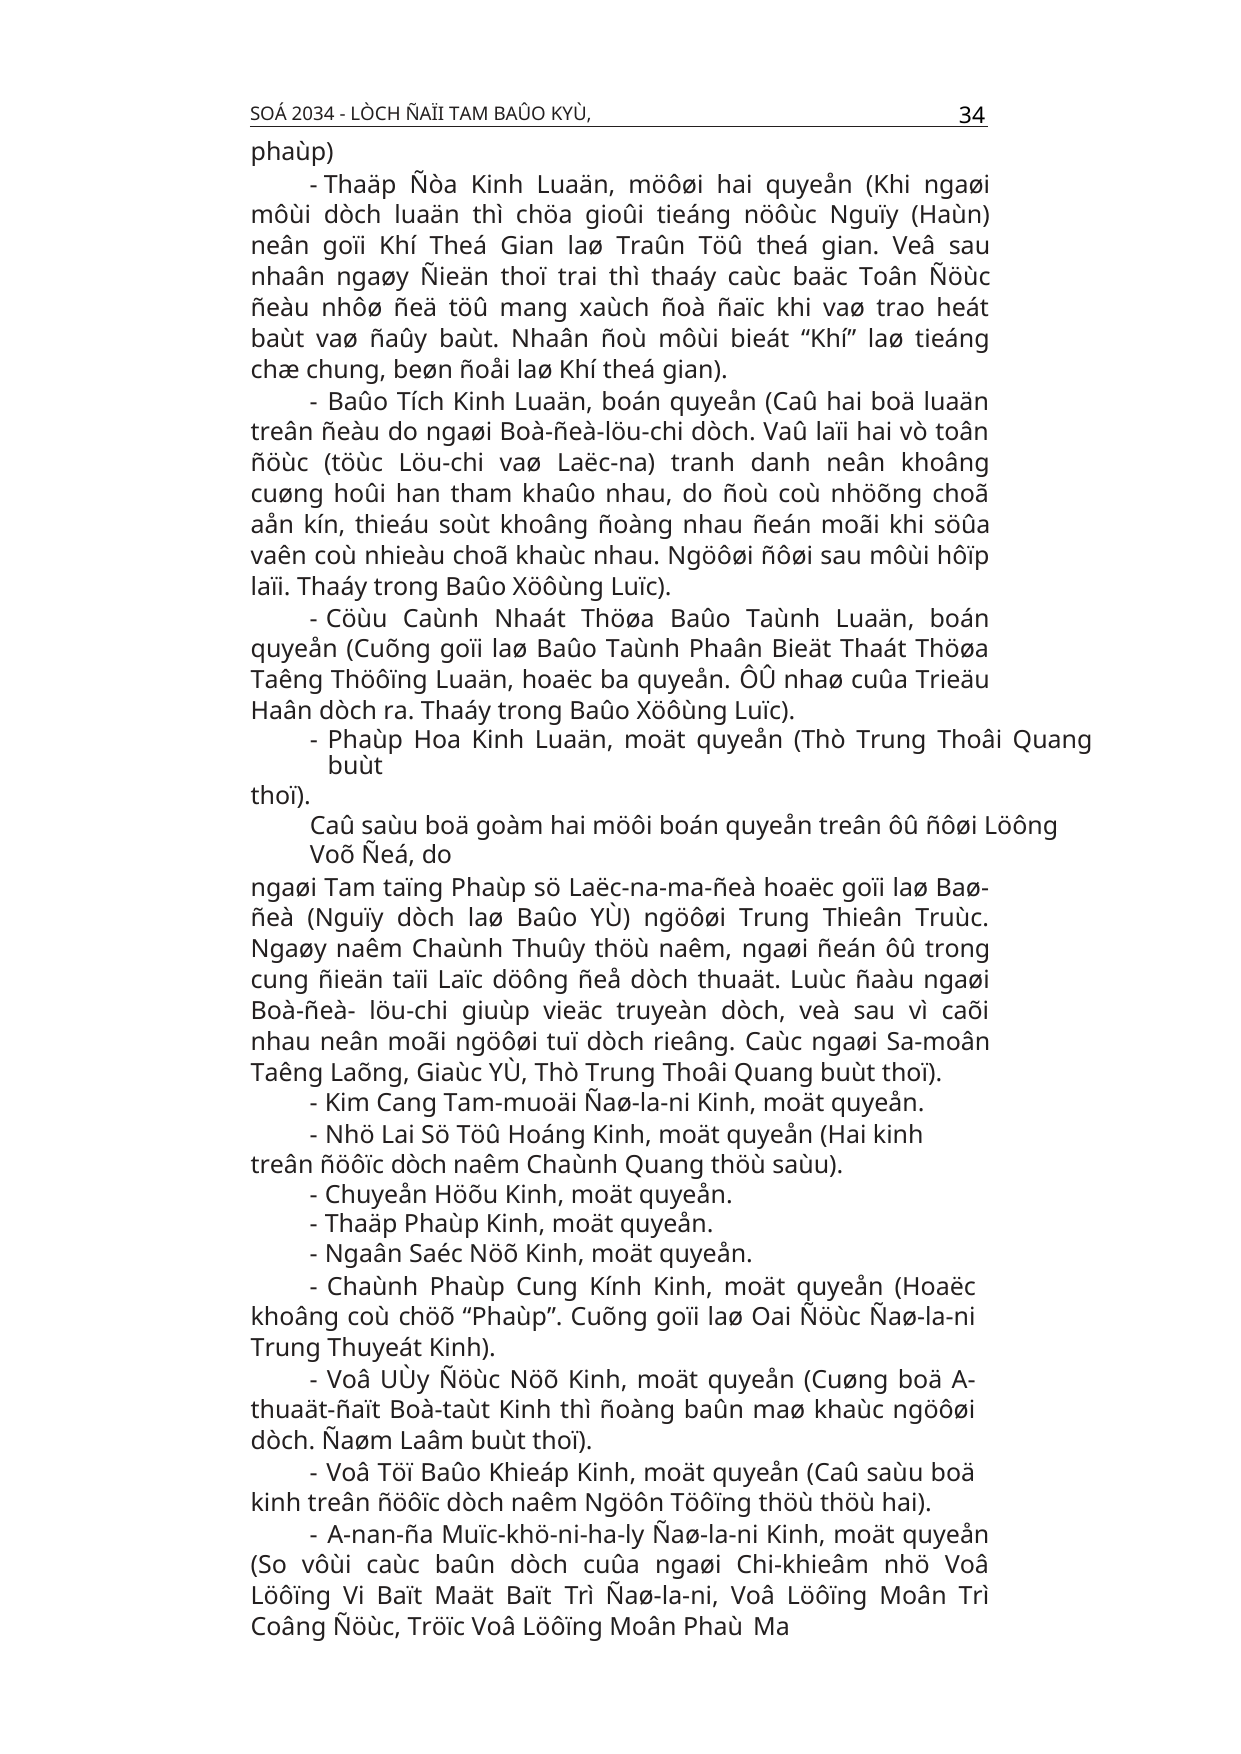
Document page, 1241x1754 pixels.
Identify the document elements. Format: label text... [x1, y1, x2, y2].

list Voâ UÙy Ñöùc Nöõ Kinh, moät quyeån (Cuøng boä A-thuaät-ñaït Boà-taùt Kinh thì ñoàng baûn maø khaùc ngöôøi dòch. Ñaøm Laâm buùt thoï). [250, 1363, 976, 1457]
text thoï). [250, 780, 1092, 811]
list Chaùnh Phaùp Cung Kính Kinh, moät quyeån (Hoaëc khoâng coù chöõ “Phaùp”. Cuõng goïi laø Oai Ñöùc Ñaø-la-ni Trung Thuyeát Kinh). [250, 1271, 976, 1363]
list Chuyeån Höõu Kinh, moät quyeån. [309, 1181, 1092, 1209]
list Voâ Töï Baûo Khieáp Kinh, moät quyeån (Caû saùu boä kinh treân ñöôïc dòch naêm Ngöôn Töôïng thöù thöù hai). [250, 1457, 976, 1518]
text Caû saùu boä goàm hai möôi boán quyeån treân ôû ñôøi Löông Voõ Ñeá, do [309, 811, 1092, 870]
list Phaùp Hoa Kinh Luaän, moät quyeån (Thò Trung Thoâi Quang buùt [309, 727, 1092, 780]
list Baûo Tích Kinh Luaän, boán quyeån (Caû hai boä luaän treân ñeàu do ngaøi Boà-ñeà-löu-chi dòch. Vaû laïi hai vò toân ñöùc (töùc Löu-chi vaø Laëc-na) tranh danh neân khoâng cuøng hoûi han tham khaûo nhau, do ñoù coù nhöõng choã aån kín, thieáu soùt khoâng ñoàng nhau ñeán moãi khi söûa vaên coù nhieàu choã khaùc nhau. Ngöôøi ñôøi sau môùi hôïp laïi. Thaáy trong Baûo Xöôùng Luïc). [250, 386, 990, 603]
list Ngaân Saéc Nöõ Kinh, moät quyeån. [309, 1238, 1092, 1269]
list Thaäp Phaùp Kinh, moät quyeån. [309, 1209, 1092, 1238]
list Kim Cang Tam-muoäi Ñaø-la-ni Kinh, moät quyeån. [309, 1089, 1092, 1118]
list A-nan-ña Muïc-khö-ni-ha-ly Ñaø-la-ni Kinh, moät quyeån (So vôùi caùc baûn dòch cuûa ngaøi Chi-khieâm nhö Voâ Löôïng Vi Baït Maät Baït Trì Ñaø-la-ni, Voâ Löôïng Moân Trì Coâng Ñöùc, Tröïc Voâ Löôïng Moân Phaù Ma [250, 1518, 990, 1643]
text phaùp) [250, 134, 1092, 167]
list Nhö Lai Sö Töû Hoáng Kinh, moät quyeån (Hai kinh treân ñöôïc dòch naêm Chaùnh Quang thöù saùu). [250, 1119, 983, 1181]
text ngaøi Tam taïng Phaùp sö Laëc-na-ma-ñeà hoaëc goïi laø Baø-ñeà (Nguïy dòch laø Baûo YÙ) ngöôøi Trung Thieân Truùc. Ngaøy naêm Chaùnh Thuûy thöù naêm, ngaøi ñeán ôû trong cung ñieän taïi Laïc döông ñeå dòch thuaät. Luùc ñaàu ngaøi Boà-ñeà- löu-chi giuùp vieäc truyeàn dòch, veà sau vì caõi nhau neân moãi ngöôøi tuï dòch rieâng. Caùc ngaøi Sa-moân Taêng Laõng, Giaùc YÙ, Thò Trung Thoâi Quang buùt thoï). [250, 872, 990, 1089]
list Thaäp Ñòa Kinh Luaän, möôøi hai quyeån (Khi ngaøi môùi dòch luaän thì chöa gioûi tieáng nöôùc Nguïy (Haùn) neân goïi Khí Theá Gian laø Traûn Töû theá gian. Veâ sau nhaân ngaøy Ñieän thoï trai thì thaáy caùc baäc Toân Ñöùc ñeàu nhôø ñeä töû mang xaùch ñoà ñaïc khi vaø trao heát baùt vaø ñaûy baùt. Nhaân ñoù môùi bieát “Khí” laø tieáng chæ chung, beøn ñoåi laø Khí theá gian). [250, 168, 990, 386]
list Cöùu Caùnh Nhaát Thöøa Baûo Taùnh Luaän, boán quyeån (Cuõng goïi laø Baûo Taùnh Phaân Bieät Thaát Thöøa Taêng Thöôïng Luaän, hoaëc ba quyeån. ÔÛ nhaø cuûa Trieäu Haân dòch ra. Thaáy trong Baûo Xöôùng Luïc). [250, 603, 990, 727]
